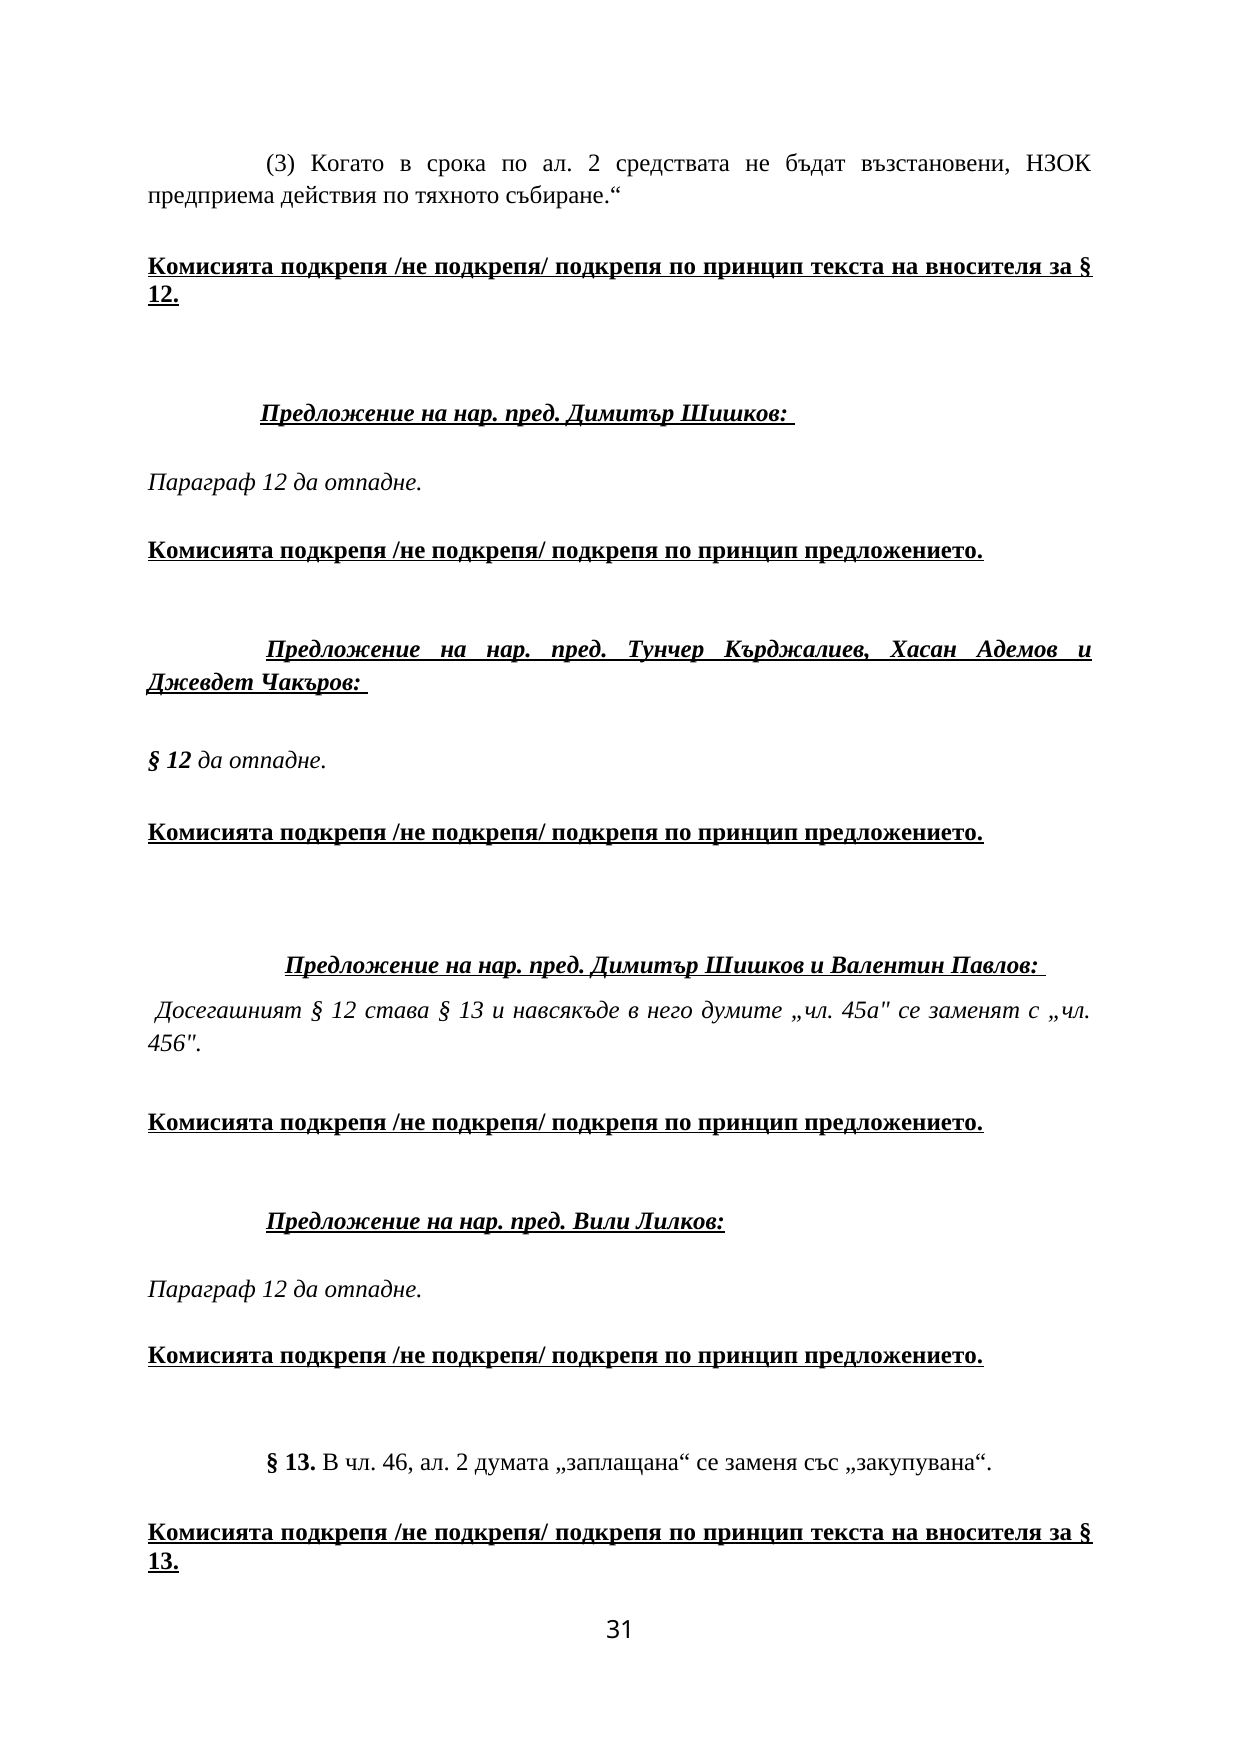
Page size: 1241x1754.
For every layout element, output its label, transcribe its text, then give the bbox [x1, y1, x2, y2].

text Комисията подкрепя /не подкрепя/ подкрепя по принцип предложението. [148, 817, 1093, 846]
text Предложение на нар. пред. Вили Лилков: [192, 1206, 1093, 1235]
text Параграф 12 да отпадне. [148, 1274, 1093, 1302]
text Комисията подкрепя /не подкрепя/ подкрепя по принцип текста на вносителя за § 12. [148, 251, 1093, 276]
text Досегашният § 12 става § 13 и навсякъде в него думите „чл. 45а" се заменят с „чл. 456". [148, 995, 1093, 1057]
text Комисията подкрепя /не подкрепя/ подкрепя по принцип текста на вносителя за § 13. [148, 1517, 1093, 1542]
text § 12 да отпадне. [148, 745, 1093, 774]
text Комисията подкрепя /не подкрепя/ подкрепя по принцип текста на вносителя за § 12. [148, 277, 1093, 308]
text Параграф 12 да отпадне. [148, 467, 1093, 496]
text Комисията подкрепя /не подкрепя/ подкрепя по принцип предложението. [148, 535, 1093, 563]
text Комисията подкрепя /не подкрепя/ подкрепя по принцип текста на вносителя за § 13. [148, 1544, 1093, 1575]
text Комисията подкрепя /не подкрепя/ подкрепя по принцип предложението. [148, 1341, 1093, 1369]
text Предложение на нар. пред. Димитър Шишков: [223, 398, 1093, 427]
text (3) Когато в срока по ал. 2 средствата не бъдат възстановени, НЗОК предприема действия по тяхното събиране.“ [148, 148, 1093, 209]
text Комисията подкрепя /не подкрепя/ подкрепя по принцип предложението. [148, 1107, 1093, 1136]
text Предложение на нар. пред. Тунчер Кърджалиев, Хасан Адемов и Джевдет Чакъров: [148, 634, 1093, 696]
text Предложение на нар. пред. Димитър Шишков и Валентин Павлов: [148, 950, 1093, 978]
text § 13. В чл. 46, ал. 2 думата „заплащана“ се заменя със „закупувана“. [148, 1447, 1093, 1476]
